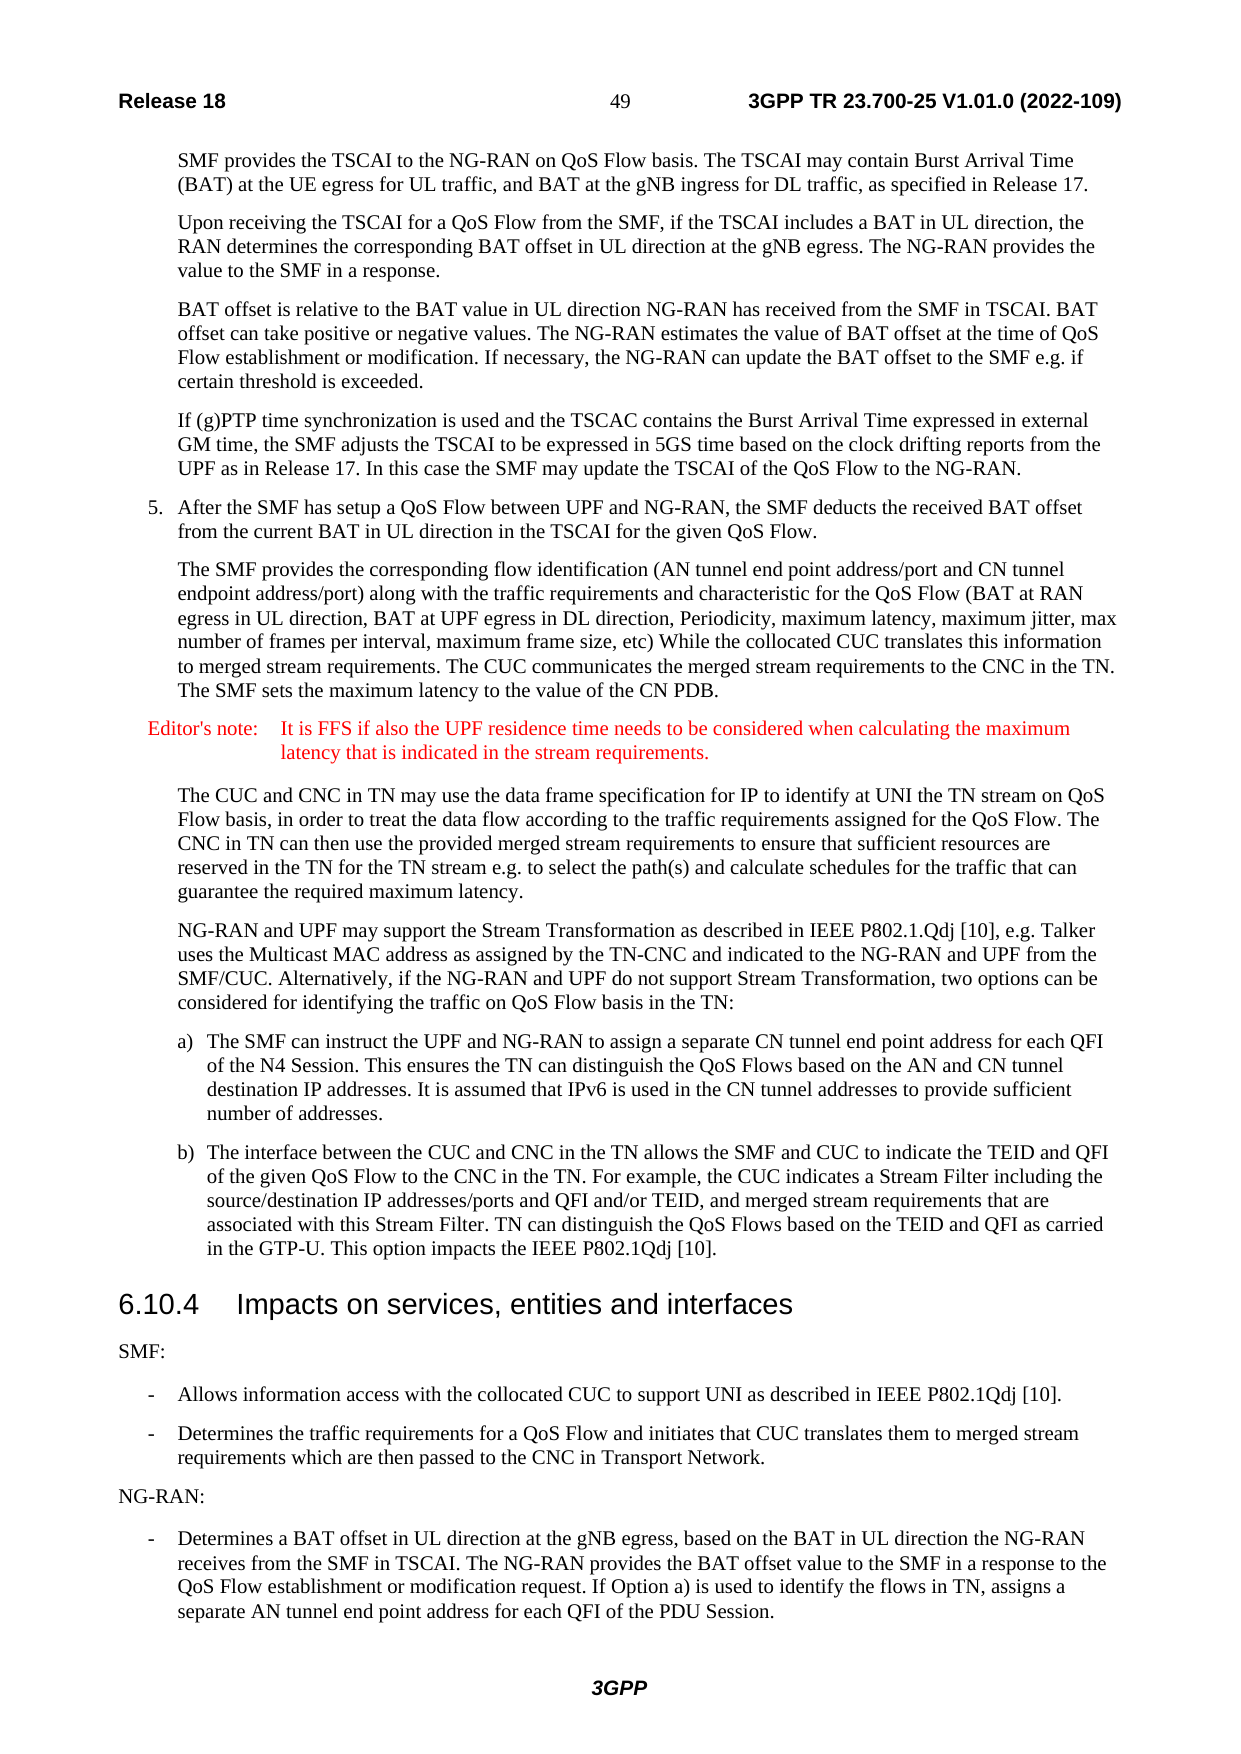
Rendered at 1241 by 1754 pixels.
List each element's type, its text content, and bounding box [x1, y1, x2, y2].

text - Determines a BAT offset in UL direction at the gNB egress, based on the BAT in UL direction the NG-RAN receives from the SMF in TSCAI. The NG-RAN provides the BAT offset value to the SMF in a response to the QoS Flow establishment or modification request. If Option a) is used to identify the flows in TN, assigns a separate AN tunnel end point address for each QFI of the PDU Session. [148, 1526, 1122, 1623]
text SMF provides the TSCAI to the NG-RAN on QoS Flow basis. The TSCAI may contain Burst Arrival Time (BAT) at the UE egress for UL traffic, and BAT at the gNB ingress for DL traffic, as specified in Release 17. [148, 147, 1122, 196]
text SMF: [118, 1339, 1122, 1363]
text NG-RAN and UPF may support the Stream Transformation as described in IEEE P802.1.Qdj [10], e.g. Talker uses the Multicast MAC address as assigned by the TN-CNC and indicated to the NG-RAN and UPF from the SMF/CUC. Alternatively, if the NG-RAN and UPF do not support Stream Transformation, two options can be considered for identifying the traffic on QoS Flow basis in the TN: [148, 918, 1122, 1014]
text The SMF provides the corresponding flow identification (AN tunnel end point address/port and CN tunnel endpoint address/port) along with the traffic requirements and characteristic for the QoS Flow (BAT at RAN egress in UL direction, BAT at UPF egress in DL direction, Periodicity, maximum latency, maximum jitter, max number of frames per interval, maximum frame size, etc) While the collocated CUC translates this information to merged stream requirements. The CUC communicates the merged stream requirements to the CNC in the TN. The SMF sets the maximum latency to the value of the CN PDB. [148, 557, 1122, 702]
text - Determines the traffic requirements for a QoS Flow and initiates that CUC translates them to merged stream requirements which are then passed to the CNC in Transport Network. [148, 1421, 1122, 1469]
text BAT offset is relative to the BAT value in UL direction NG-RAN has received from the SMF in TSCAI. BAT offset can take positive or negative values. The NG-RAN estimates the value of BAT offset at the time of QoS Flow establishment or modification. If necessary, the NG-RAN can update the BAT offset to the SMF e.g. if certain threshold is exceeded. [148, 297, 1122, 393]
subtitle 6.10.4 Impacts on services, entities and interfaces [118, 1287, 1122, 1321]
text If (g)PTP time synchronization is used and the TSCAC contains the Burst Arrival Time expressed in external GM time, the SMF adjusts the TSCAI to be expressed in 5GS time based on the clock drifting reports from the UPF as in Release 17. In this case the SMF may update the TSCAI of the QoS Flow to the NG-RAN. [148, 408, 1122, 480]
text - Allows information access with the collocated CUC to support UNI as described in IEEE P802.1Qdj [10]. [148, 1382, 1122, 1406]
text 5. After the SMF has setup a QoS Flow between UPF and NG-RAN, the SMF deducts the received BAT offset from the current BAT in UL direction in the TSCAI for the given QoS Flow. [148, 494, 1122, 543]
text Upon receiving the TSCAI for a QoS Flow from the SMF, if the TSCAI includes a BAT in UL direction, the RAN determines the corresponding BAT offset in UL direction at the gNB egress. The NG-RAN provides the value to the SMF in a response. [148, 210, 1122, 282]
text NG-RAN: [118, 1483, 1122, 1508]
text Editor's note: It is FFS if also the UPF residence time needs to be considered when calculating the maximum latency that is indicated in the stream requirements. [147, 716, 1122, 764]
text The CUC and CNC in TN may use the data frame specification for IP to identify at UNI the TN stream on QoS Flow basis, in order to treat the data flow according to the traffic requirements assigned for the QoS Flow. The CNC in TN can then use the provided merged stream requirements to ensure that sufficient resources are reserved in the TN for the TN stream e.g. to select the path(s) and calculate schedules for the traffic that can guarantee the required maximum latency. [148, 783, 1122, 903]
text b) The interface between the CUC and CNC in the TN allows the SMF and CUC to indicate the TEID and QFI of the given QoS Flow to the CNC in the TN. For example, the CUC indicates a Stream Filter including the source/destination IP addresses/ports and QFI and/or TEID, and merged stream requirements that are associated with this Stream Filter. TN can distinguish the QoS Flows based on the TEID and QFI as carried in the GTP-U. This option impacts the IEEE P802.1Qdj [10]. [177, 1140, 1122, 1260]
text a) The SMF can instruct the UPF and NG-RAN to assign a separate CN tunnel end point address for each QFI of the N4 Session. This ensures the TN can distinguish the QoS Flows based on the AN and CN tunnel destination IP addresses. It is assumed that IPv6 is used in the CN tunnel addresses to provide sufficient number of addresses. [177, 1029, 1122, 1125]
